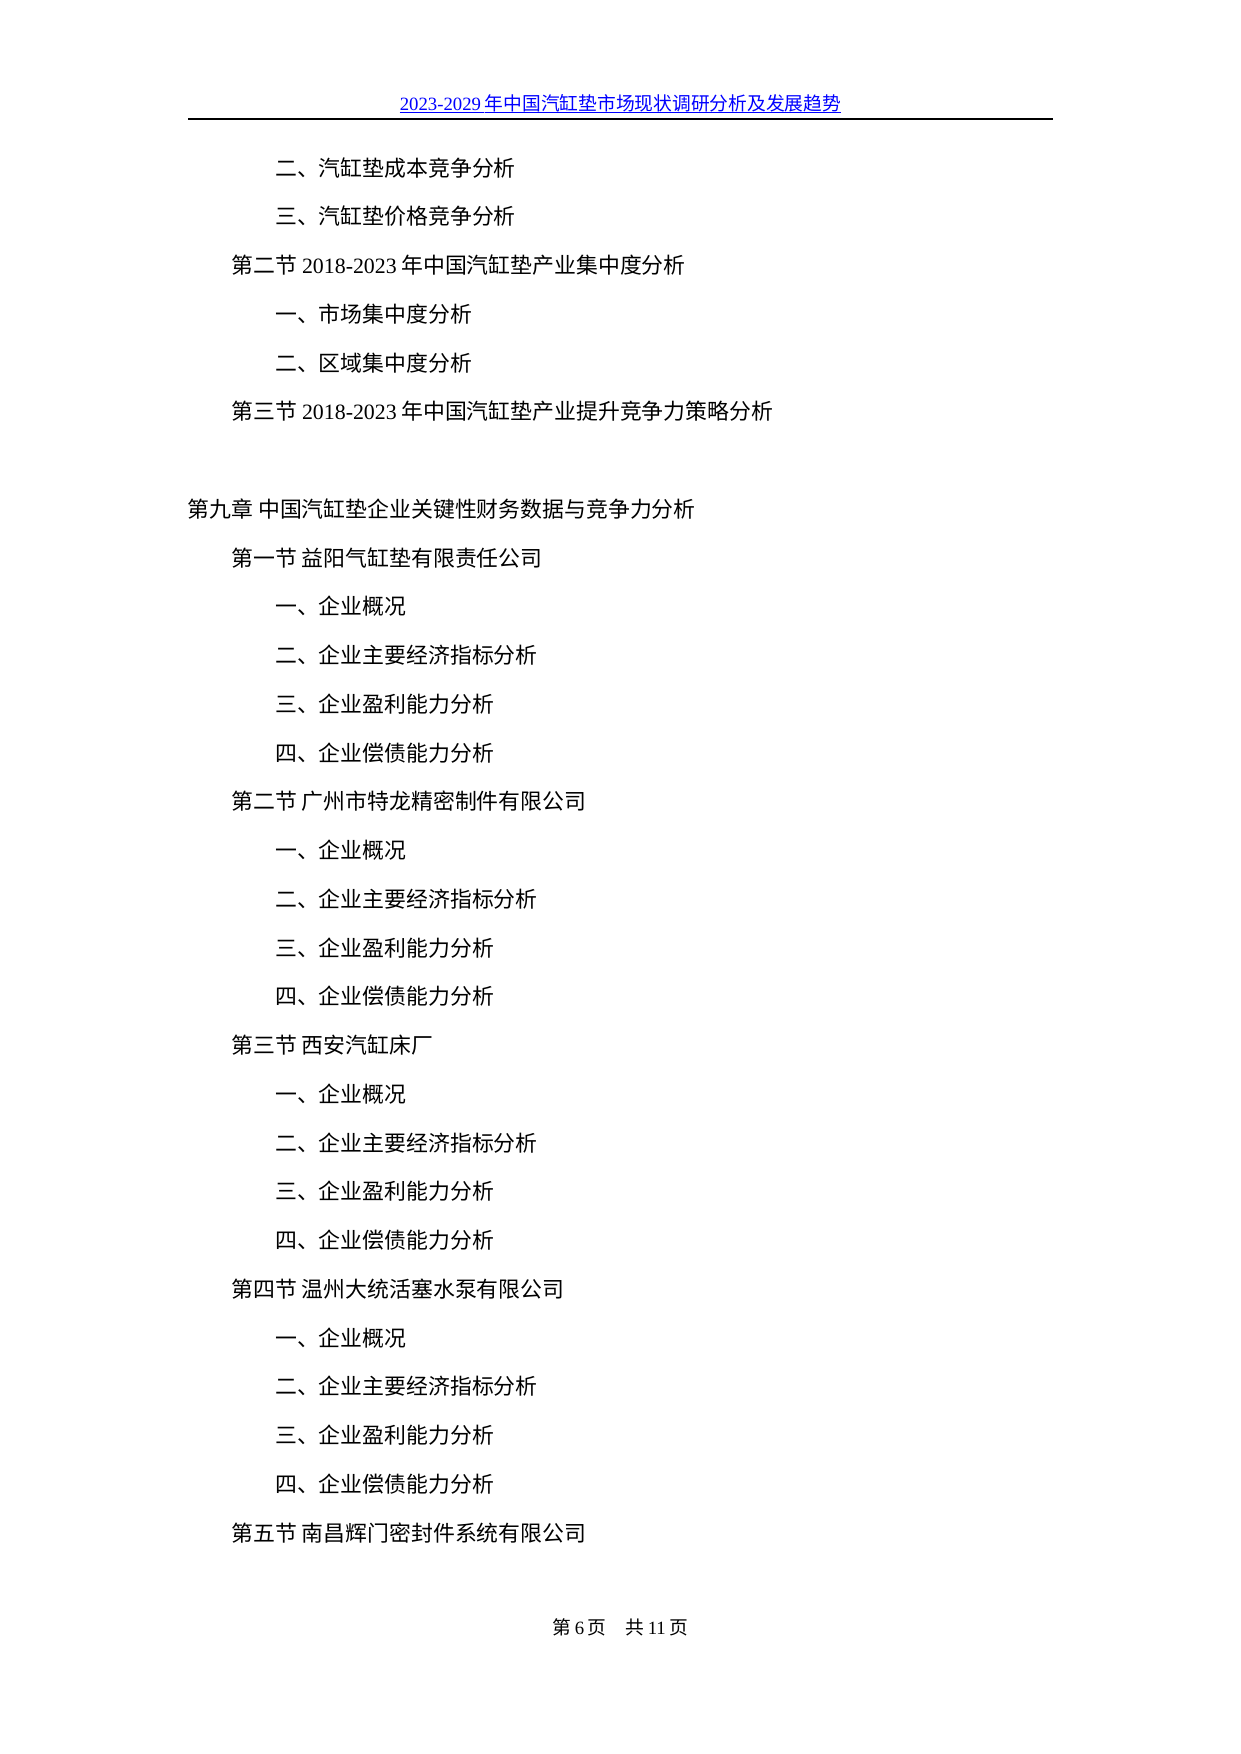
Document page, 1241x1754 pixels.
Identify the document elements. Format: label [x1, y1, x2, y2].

text [187, 150, 1053, 1548]
